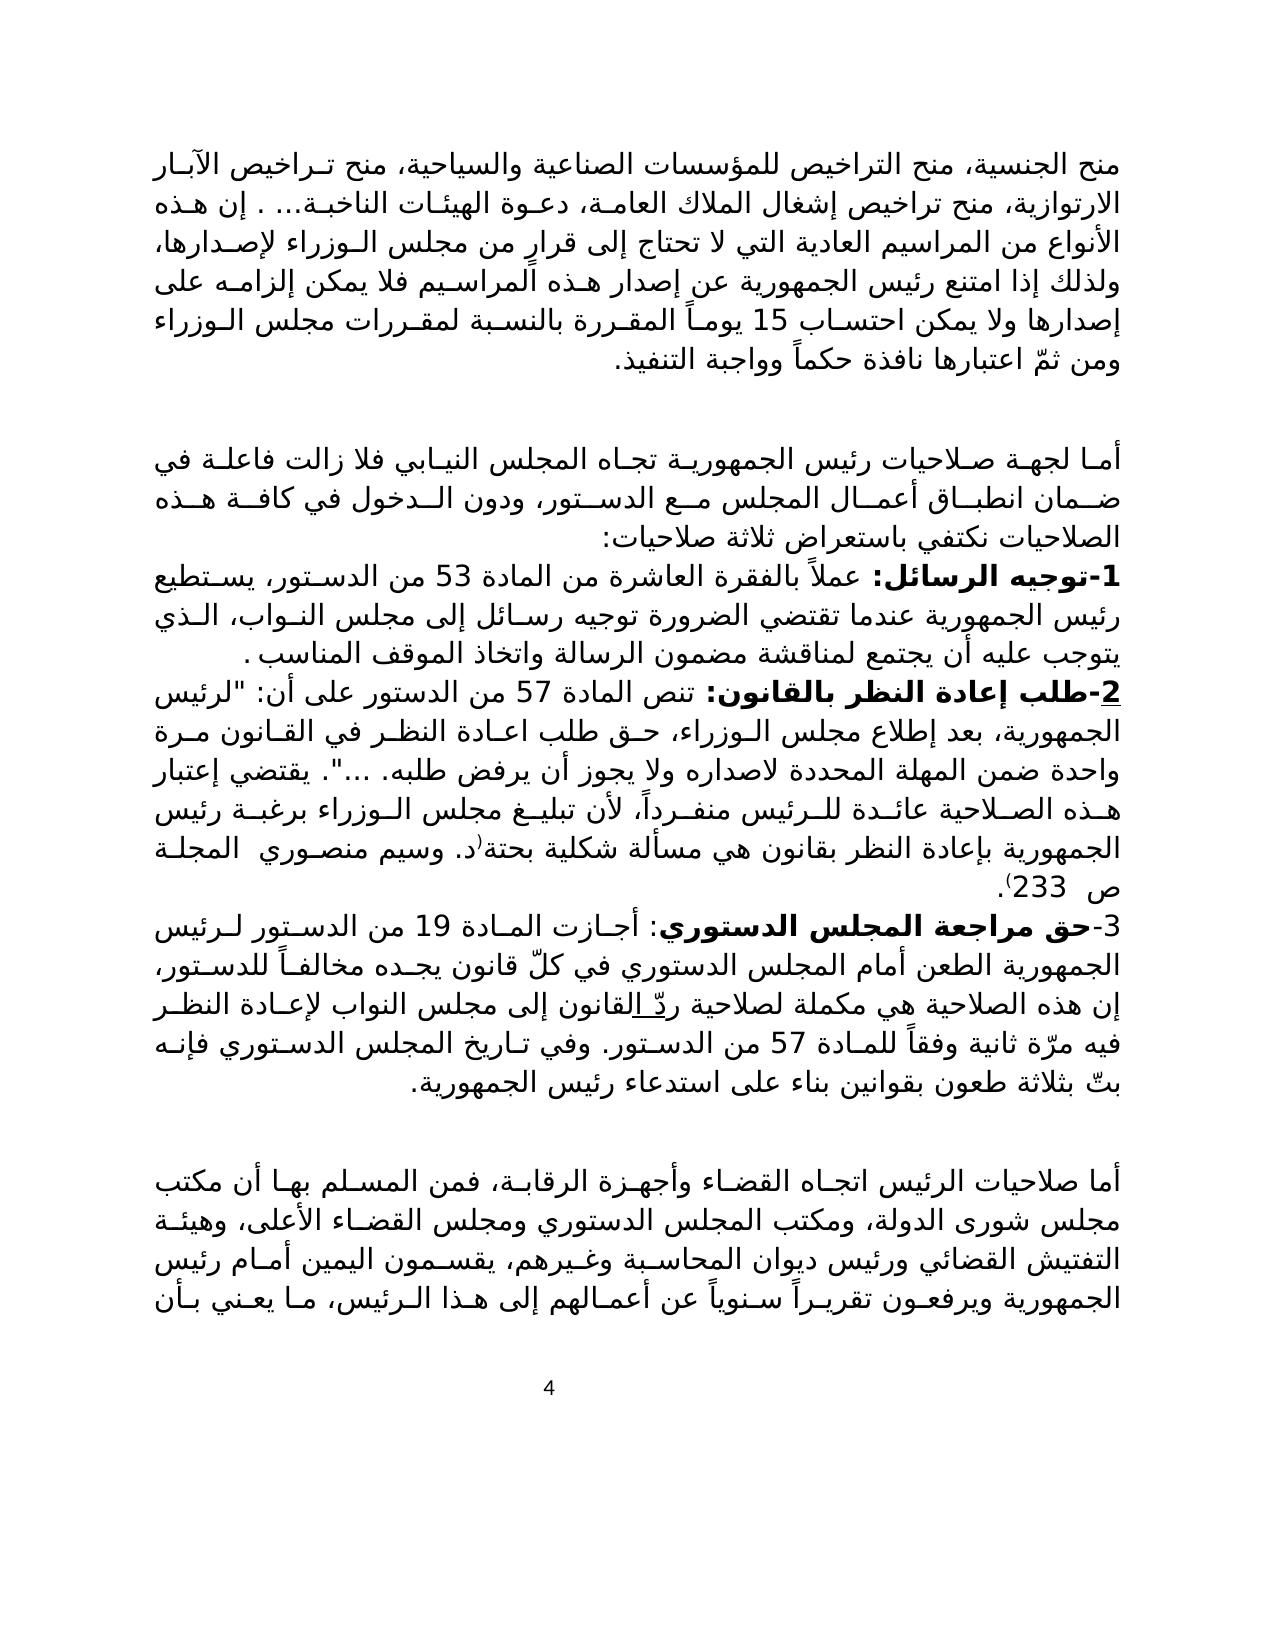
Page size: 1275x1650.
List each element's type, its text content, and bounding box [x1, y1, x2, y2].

text 3-حق مراجعة المجلس الدستوري: أجازت المادة 19 من الدستور لرئيس الجمهورية الطعن أمام المجلس الدستوري في كلّ قانون يجده مخالفاً للدستور، إن هذه الصلاحية هي مكملة لصلاحية ردّ القانون إلى مجلس النواب لإعادة النظر فيه مرّة ثانية وفقاً للمادة 57 من الدستور. وفي تاريخ المجلس الدستوري فإنه بتّ بثلاثة طعون بقوانين بناء على استدعاء رئيس الجمهورية. [153, 909, 1121, 1099]
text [153, 1165, 1121, 1316]
text 2-طلب إعادة النظر بالقانون: تنص المادة 57 من الدستور على أن: "لرئيس الجمهورية، بعد إطلاع مجلس الوزراء، حق طلب اعادة النظر في القانون مرة واحدة ضمن المهلة المحددة لاصداره ولا يجوز أن يرفض طلبه. ...". يقتضي إعتبار هذه الصلاحية عائدة للرئيس منفرداً، لأن تبليغ مجلس الوزراء برغبة رئيس الجمهورية بإعادة النظر بقانون هي مسألة شكلية بحتة(د. وسيم منصوري المجلة ص 233). [153, 676, 1121, 904]
text 1-توجيه الرسائل: عملاً بالفقرة العاشرة من المادة 53 من الدستور، يستطيع رئيس الجمهورية عندما تقتضي الضرورة توجيه رسائل إلى مجلس النواب، الذي يتوجب عليه أن يجتمع لمناقشة مضمون الرسالة واتخاذ الموقف المناسب . [153, 559, 1121, 671]
text أما لجهة صلاحيات رئيس الجمهورية تجاه المجلس النيابي فلا زالت فاعلة في ضمان انطباق أعمال المجلس مع الدستور، ودون الدخول في كافة هذه الصلاحيات نكتفي باستعراض ثلاثة صلاحيات: [153, 442, 1121, 554]
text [153, 148, 1121, 376]
